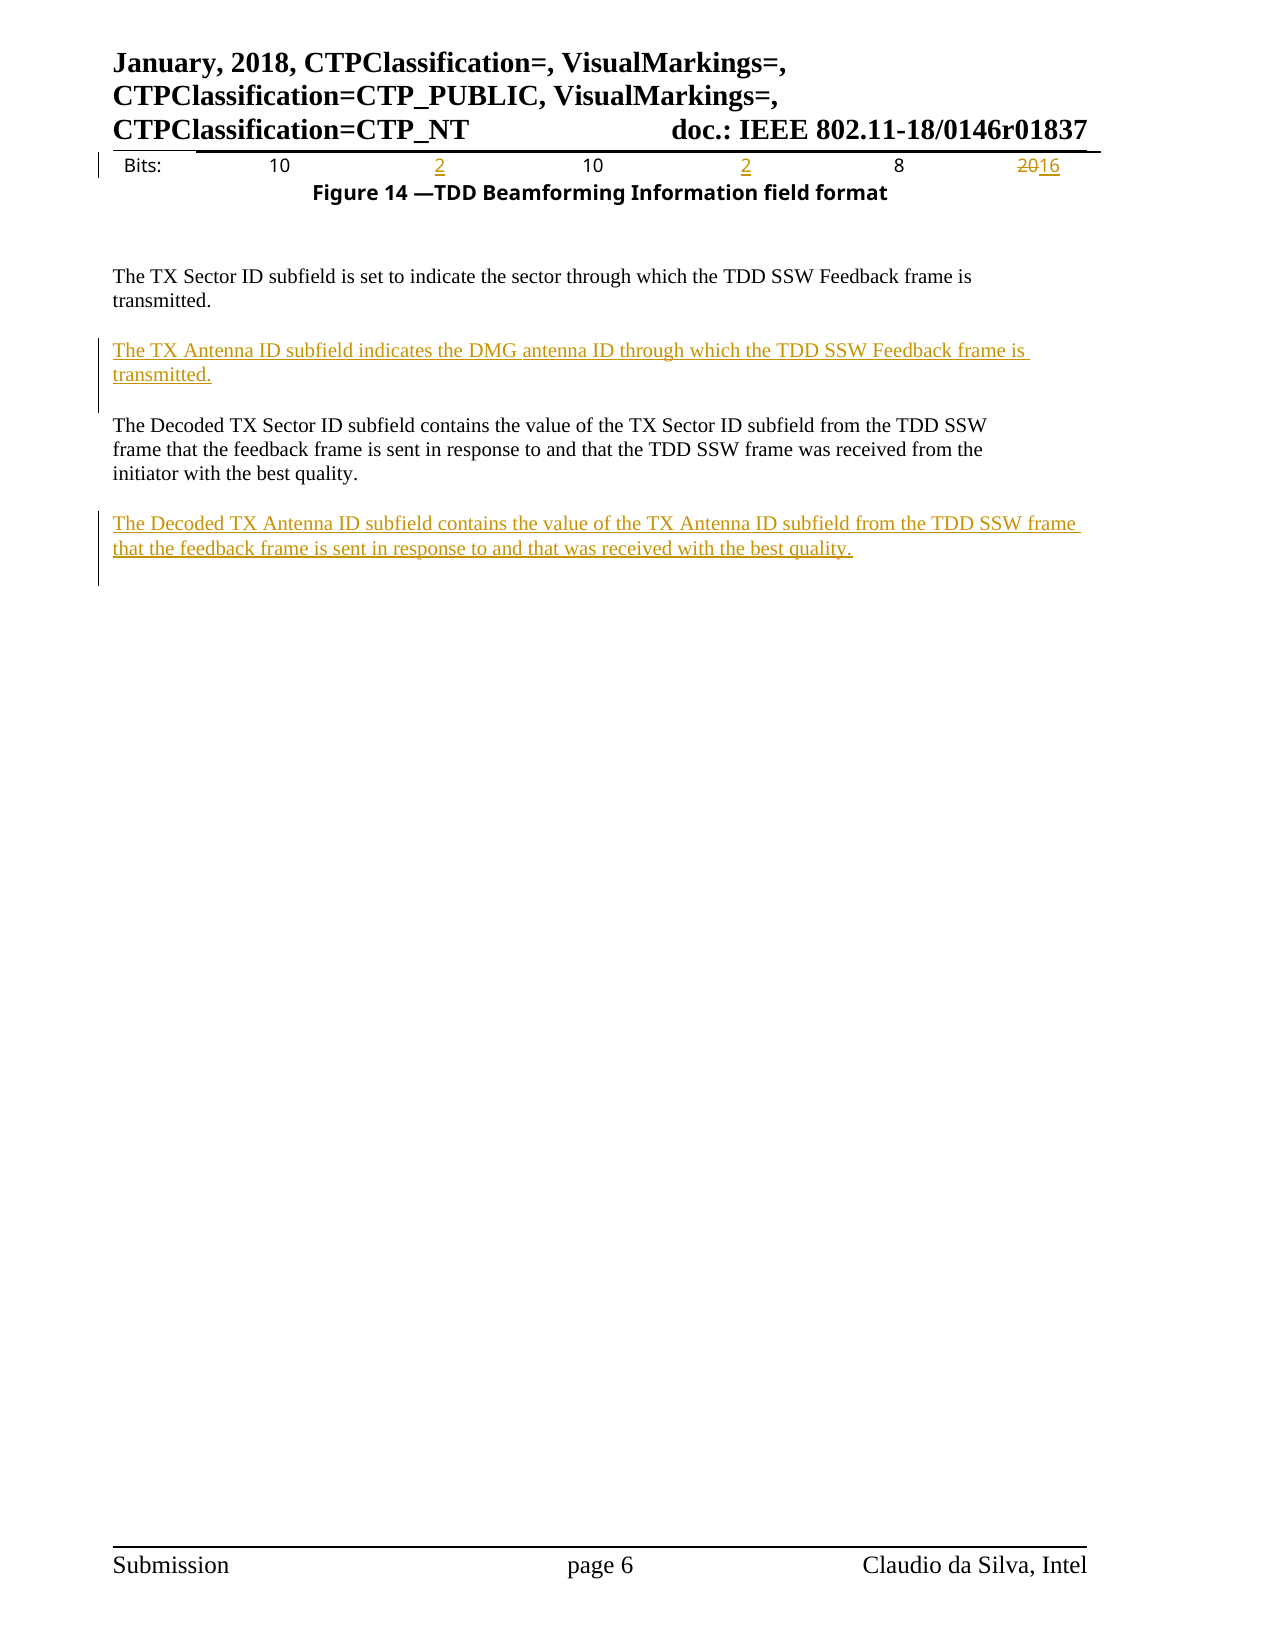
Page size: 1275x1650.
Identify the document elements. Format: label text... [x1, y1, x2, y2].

text The TX Sector ID subfield is set to indicate the sector through which the TDD SSW Feedback frame is transmitted. [112, 264, 1087, 312]
text Figure 14 —TDD Beamforming Information field format [112, 178, 1087, 206]
table_cell [669, 153, 822, 178]
text The Decoded TX Sector ID subfield contains the value of the TX Sector ID subfield from the TDD SSW frame that the feedback frame is sent in response to and that the TDD SSW frame was received from the initiator with the best quality. [112, 413, 1087, 485]
table_cell 10 [196, 153, 363, 178]
table_cell [363, 153, 516, 178]
table_cell Bits: [113, 151, 196, 178]
table_cell [976, 153, 1101, 178]
table_cell 10 [516, 153, 669, 178]
table_cell 8 [823, 153, 976, 178]
